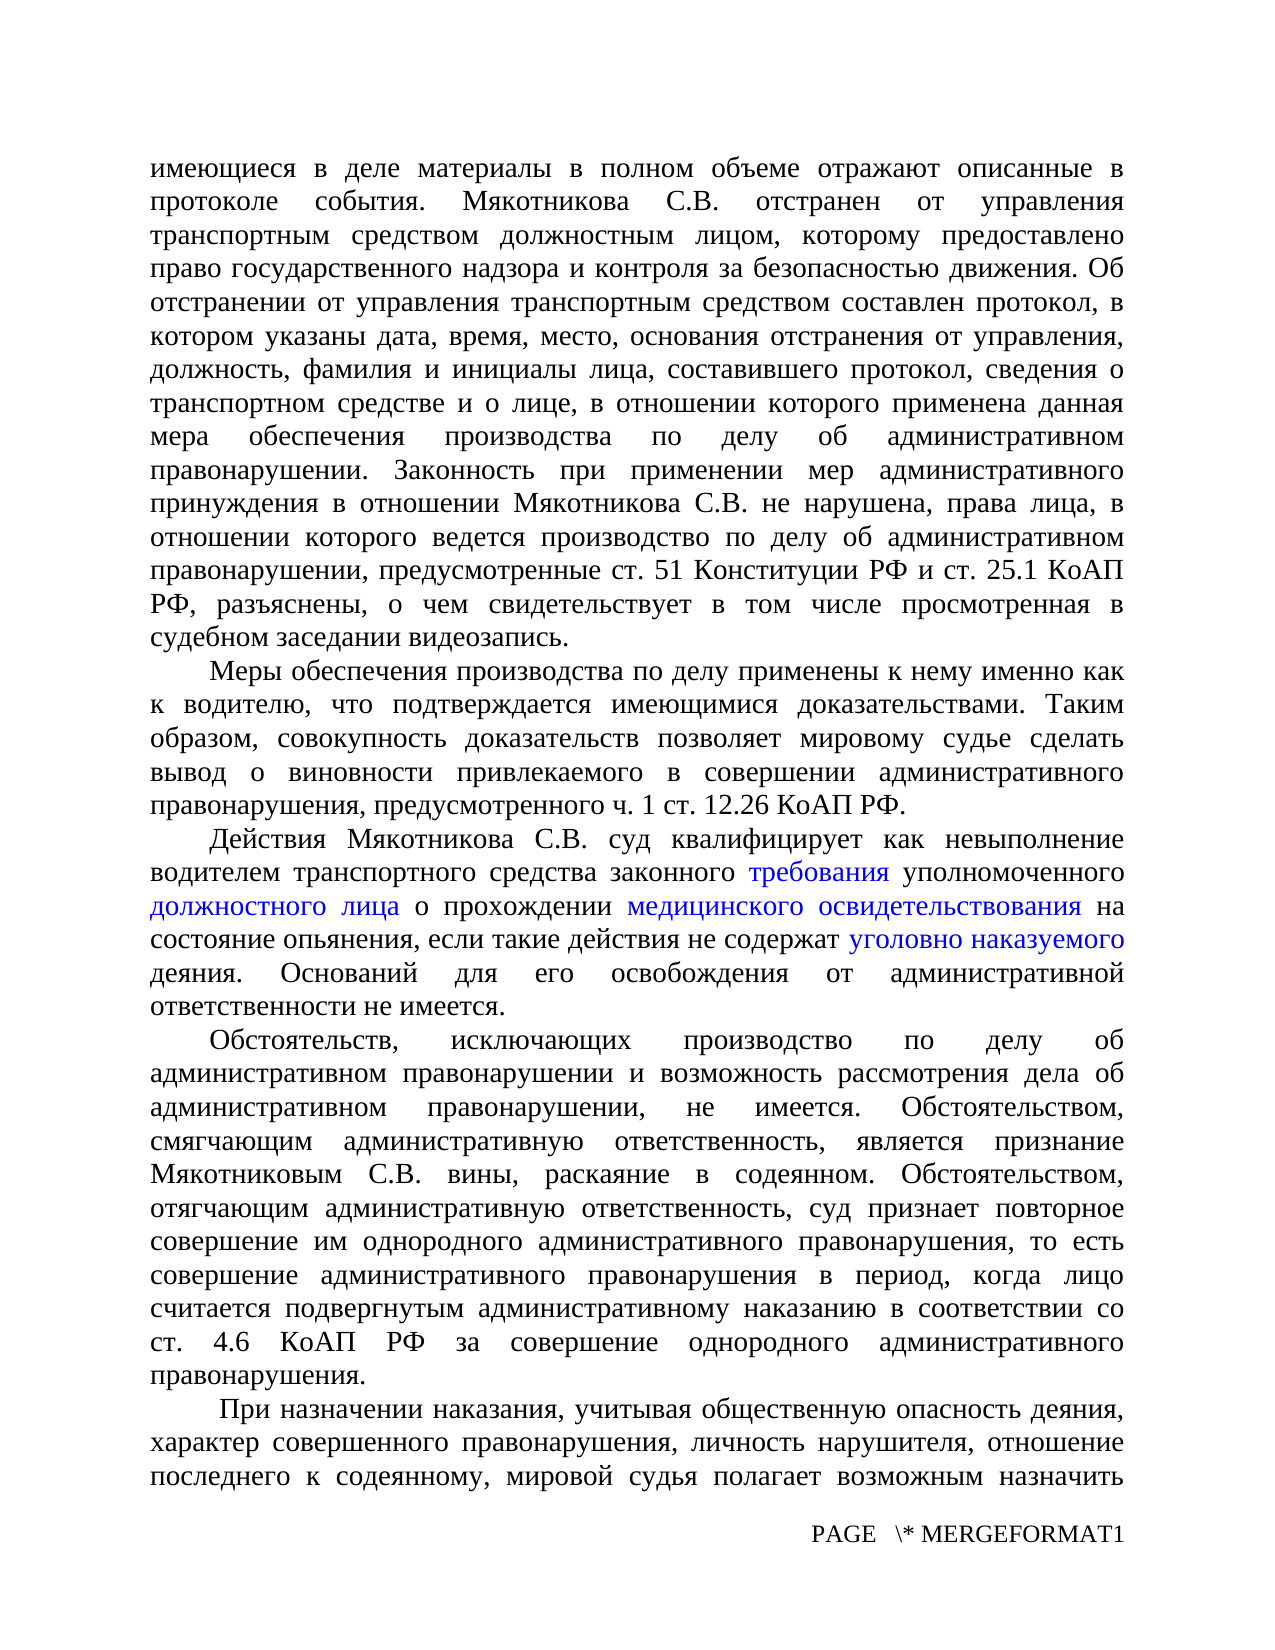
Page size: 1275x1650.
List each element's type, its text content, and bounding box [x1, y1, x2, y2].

text Меры обеспечения производства по делу применены к нему именно как к водителю, что подтверждается имеющимися доказательствами. Таким образом, совокупность доказательств позволяет мировому судье сделать вывод о виновности привлекаемого в совершении административного правонарушения, предусмотренного ч. 1 ст. 12.26 КоАП РФ. [150, 653, 1125, 821]
text Обстоятельств, исключающих производство по делу об административном правонарушении и возможность рассмотрения дела об административном правонарушении, не имеется. Обстоятельством, смягчающим административную ответственность, является признание Мякотниковым С.В. вины, раскаяние в содеянном. Обстоятельством, отягчающим административную ответственность, суд признает повторное совершение им однородного административного правонарушения, то есть совершение административного правонарушения в период, когда лицо считается подвергнутым административному наказанию в соответствии со ст. 4.6 КоАП РФ за совершение однородного административного правонарушения. [150, 1022, 1125, 1391]
text Действия Мякотникова С.В. суд квалифицирует как невыполнение водителем транспортного средства законного требования уполномоченного должностного лица о прохождении медицинского освидетельствования на состояние опьянения, если такие действия не содержат уголовно наказуемого деяния. Оснований для его освобождения от административной ответственности не имеется. [150, 821, 1125, 1022]
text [150, 1391, 1125, 1492]
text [150, 150, 1125, 653]
